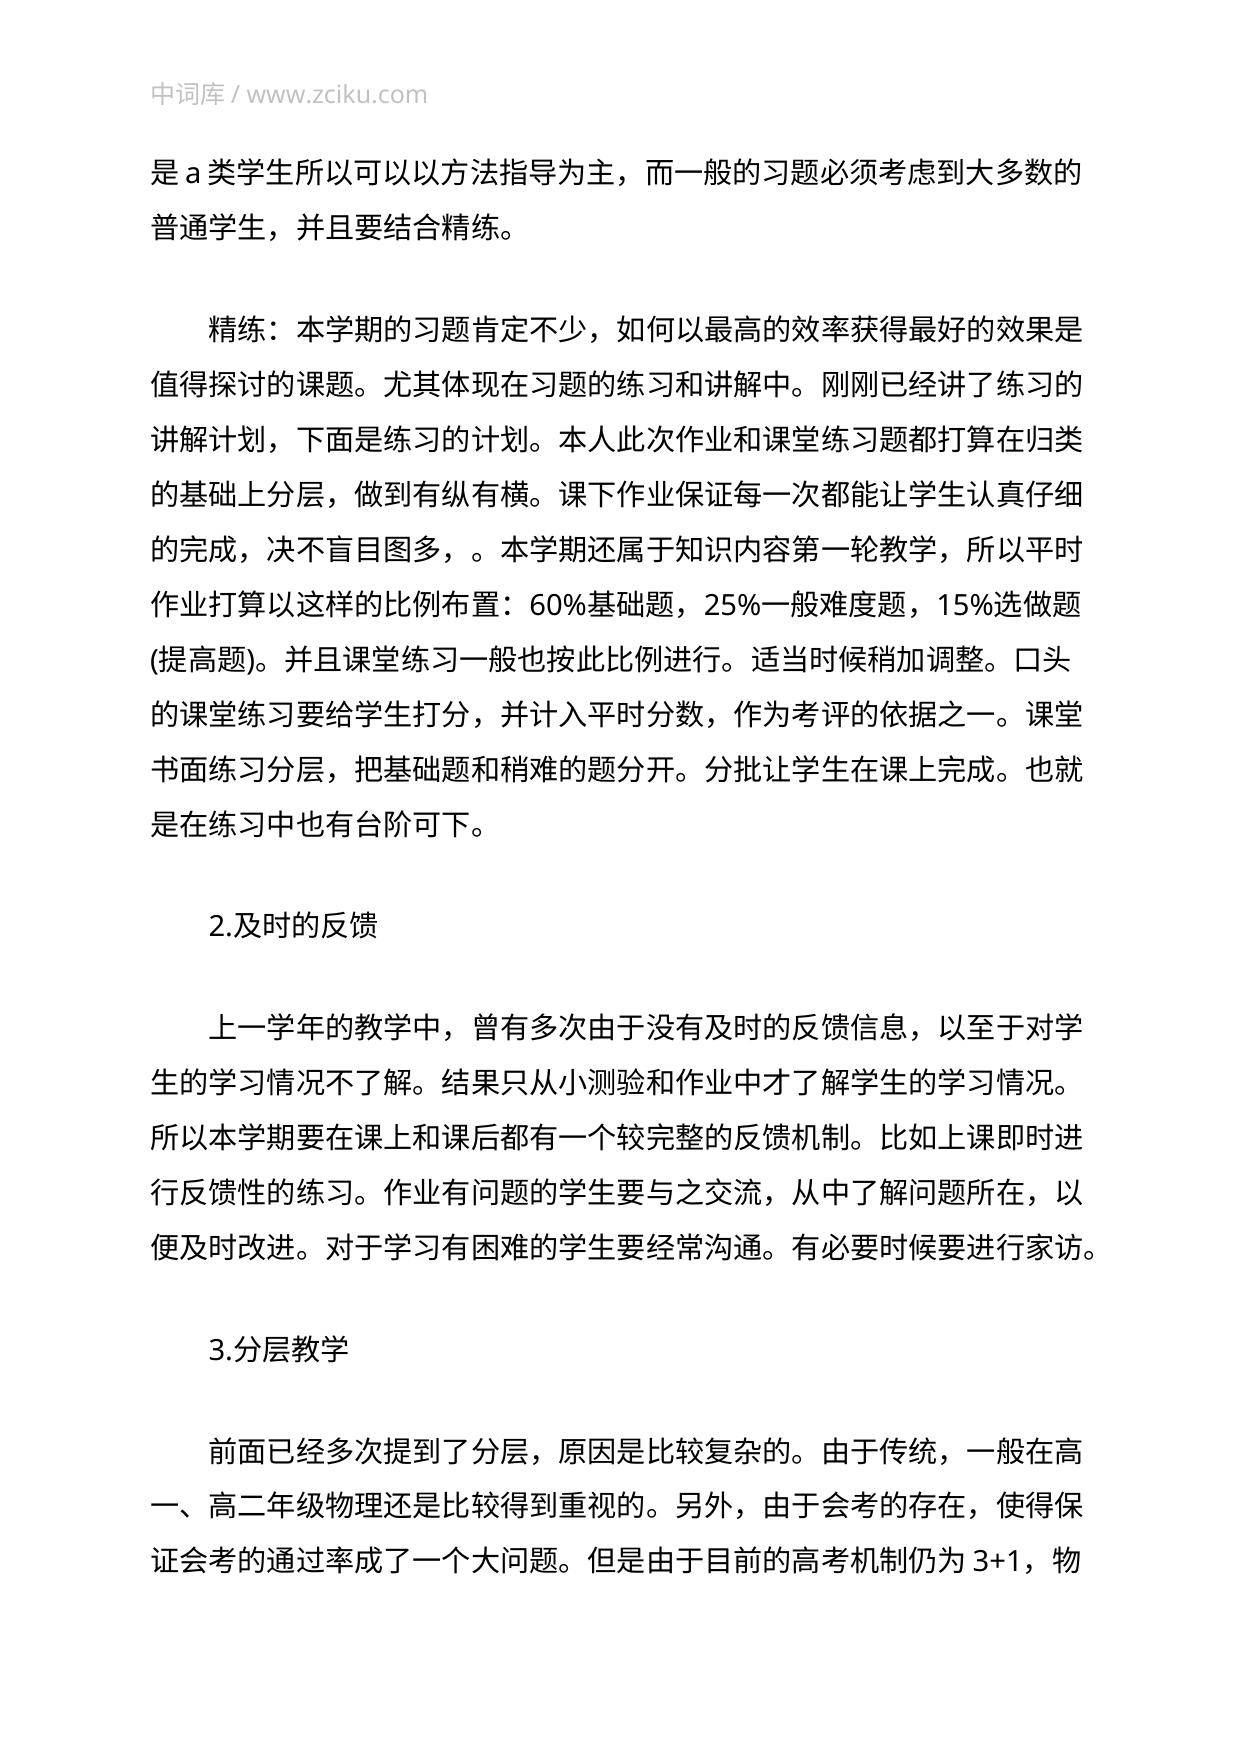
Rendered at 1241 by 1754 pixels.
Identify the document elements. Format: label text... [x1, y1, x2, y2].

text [150, 1428, 1090, 1580]
text 上一学年的教学中，曾有多次由于没有及时的反馈信息，以至于对学生的学习情况不了解。结果只从小测验和作业中才了解学生的学习情况。所以本学期要在课上和课后都有一个较完整的反馈机制。比如上课即时进行反馈性的练习。作业有问题的学生要与之交流，从中了解问题所在，以便及时改进。对于学习有困难的学生要经常沟通。有必要时候要进行家访。 [150, 1005, 1090, 1267]
text 2.及时的反馈 [150, 903, 1090, 945]
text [150, 150, 1090, 247]
text 精练：本学期的习题肯定不少，如何以最高的效率获得最好的效果是值得探讨的课题。尤其体现在习题的练习和讲解中。刚刚已经讲了练习的讲解计划，下面是练习的计划。本人此次作业和课堂练习题都打算在归类的基础上分层，做到有纵有横。课下作业保证每一次都能让学生认真仔细的完成，决不盲目图多，。本学期还属于知识内容第一轮教学，所以平时作业打算以这样的比例布置：60%基础题，25%一般难度题，15%选做题(提高题)。并且课堂练习一般也按此比例进行。适当时候稍加调整。口头的课堂练习要给学生打分，并计入平时分数，作为考评的依据之一。课堂书面练习分层，把基础题和稍难的题分开。分批让学生在课上完成。也就是在练习中也有台阶可下。 [150, 307, 1090, 843]
text 3.分层教学 [150, 1326, 1090, 1368]
